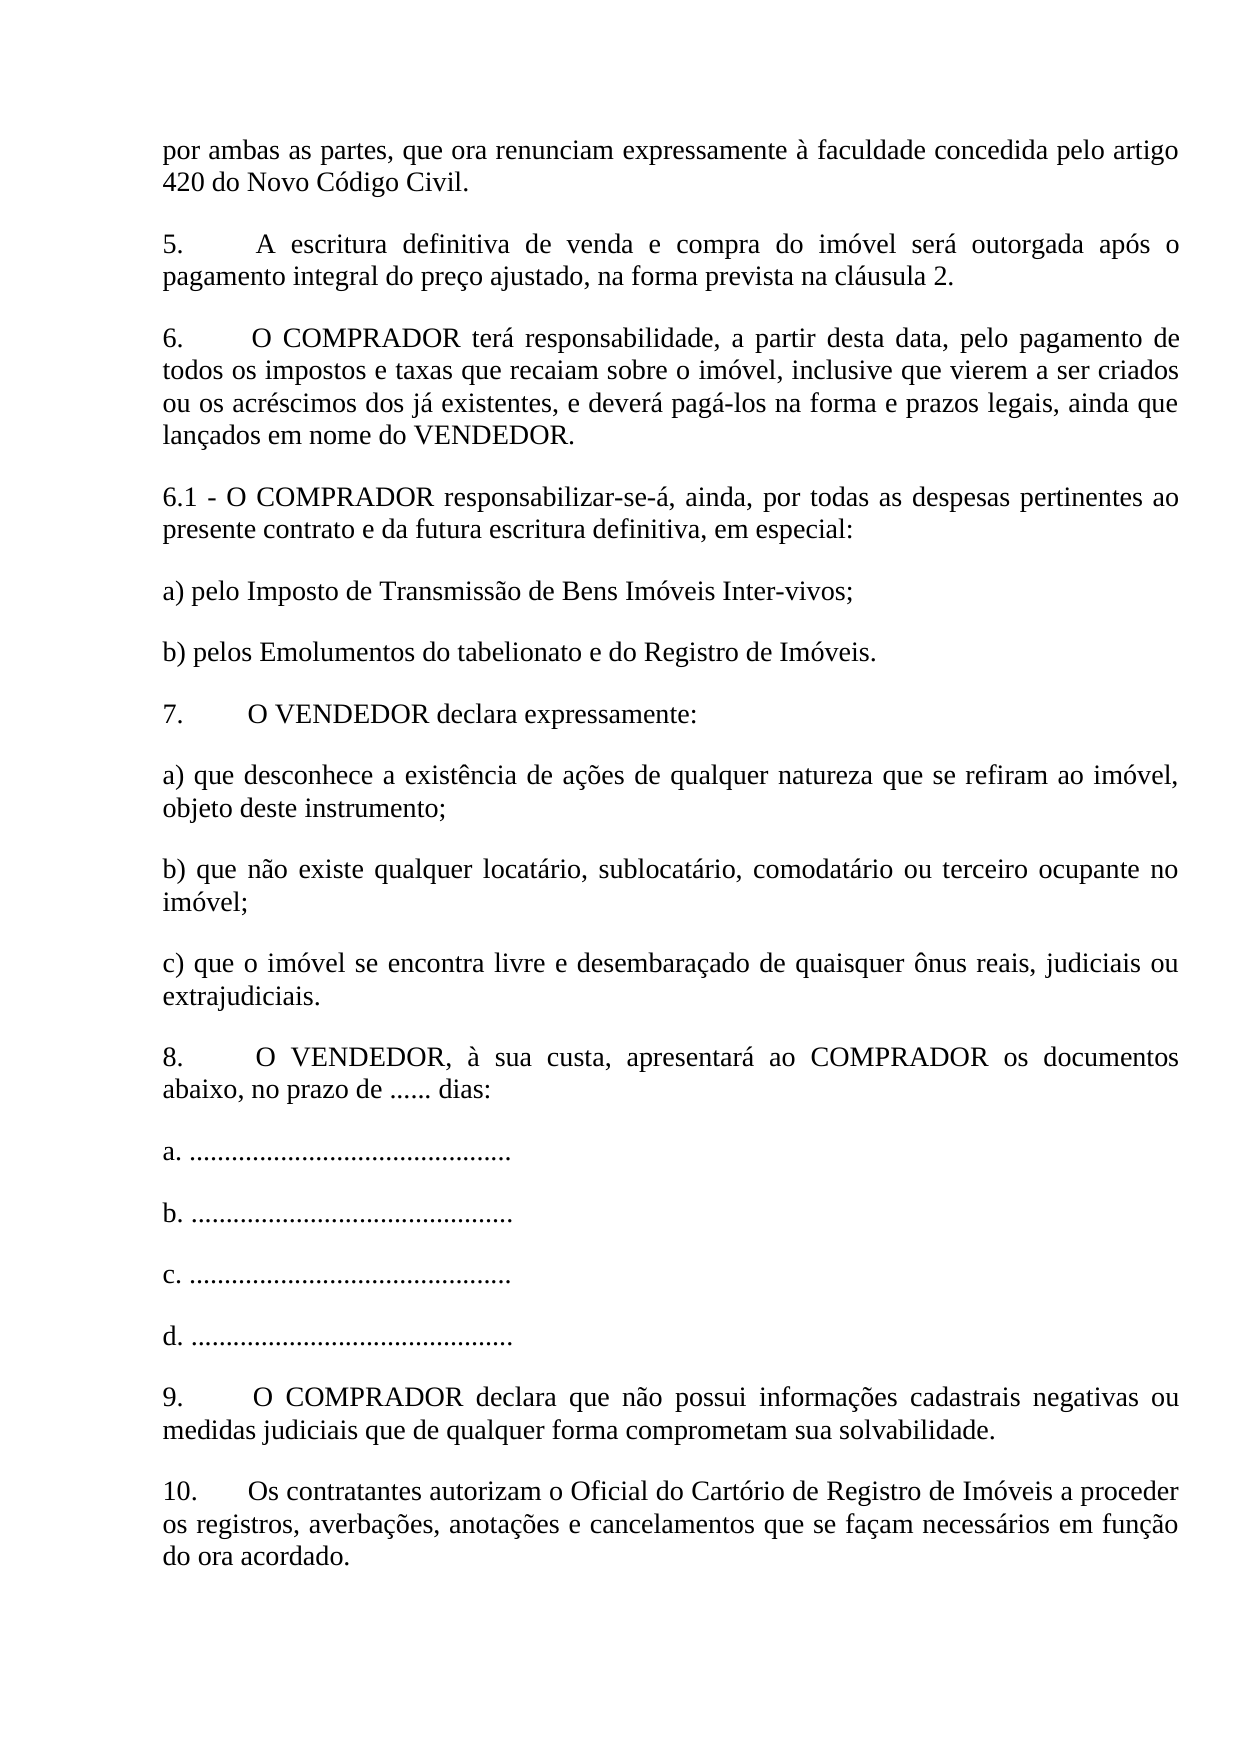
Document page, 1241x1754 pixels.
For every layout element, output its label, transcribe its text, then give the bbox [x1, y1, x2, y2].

text 10. Os contratantes autorizam o Oficial do Cartório de Registro de Imóveis a proceder os registros, averbações, anotações e cancelamentos que se façam necessários em função do ora acordado. [162, 1474, 1181, 1571]
text 6.1 - O COMPRADOR responsabilizar-se-á, ainda, por todas as despesas pertinentes ao presente contrato e da futura escritura definitiva, em especial: [162, 479, 1181, 544]
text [162, 133, 1181, 198]
text c. .............................................. [162, 1257, 1181, 1289]
text 5. A escritura definitiva de venda e compra do imóvel será outorgada após o pagamento integral do preço ajustado, na forma prevista na cláusula 2. [162, 227, 1181, 292]
text c) que o imóvel se encontra livre e desembaraçado de quaisquer ônus reais, judiciais ou extrajudiciais. [162, 946, 1181, 1011]
text d. .............................................. [162, 1319, 1181, 1351]
text 6. O COMPRADOR terá responsabilidade, a partir desta data, pelo pagamento de todos os impostos e taxas que recaiam sobre o imóvel, inclusive que vierem a ser criados ou os acréscimos dos já existentes, e deverá pagá-los na forma e prazos legais, ainda que lançados em nome do VENDEDOR. [162, 321, 1181, 450]
text b) que não existe qualquer locatário, sublocatário, comodatário ou terceiro ocupante no imóvel; [162, 852, 1181, 917]
text b. .............................................. [162, 1196, 1181, 1228]
text 9. O COMPRADOR declara que não possui informações cadastrais negativas ou medidas judiciais que de qualquer forma comprometam sua solvabilidade. [162, 1380, 1181, 1445]
text 7. O VENDEDOR declara expressamente: [162, 697, 1181, 729]
text a) que desconhece a existência de ações de qualquer natureza que se refiram ao imóvel, objeto deste instrumento; [162, 758, 1181, 823]
text a. .............................................. [162, 1134, 1181, 1166]
text a) pelo Imposto de Transmissão de Bens Imóveis Inter-vivos; [162, 573, 1181, 606]
text b) pelos Emolumentos do tabelionato e do Registro de Imóveis. [162, 635, 1181, 667]
text 8. O VENDEDOR, à sua custa, apresentará ao COMPRADOR os documentos abaixo, no prazo de ...... dias: [162, 1040, 1181, 1105]
